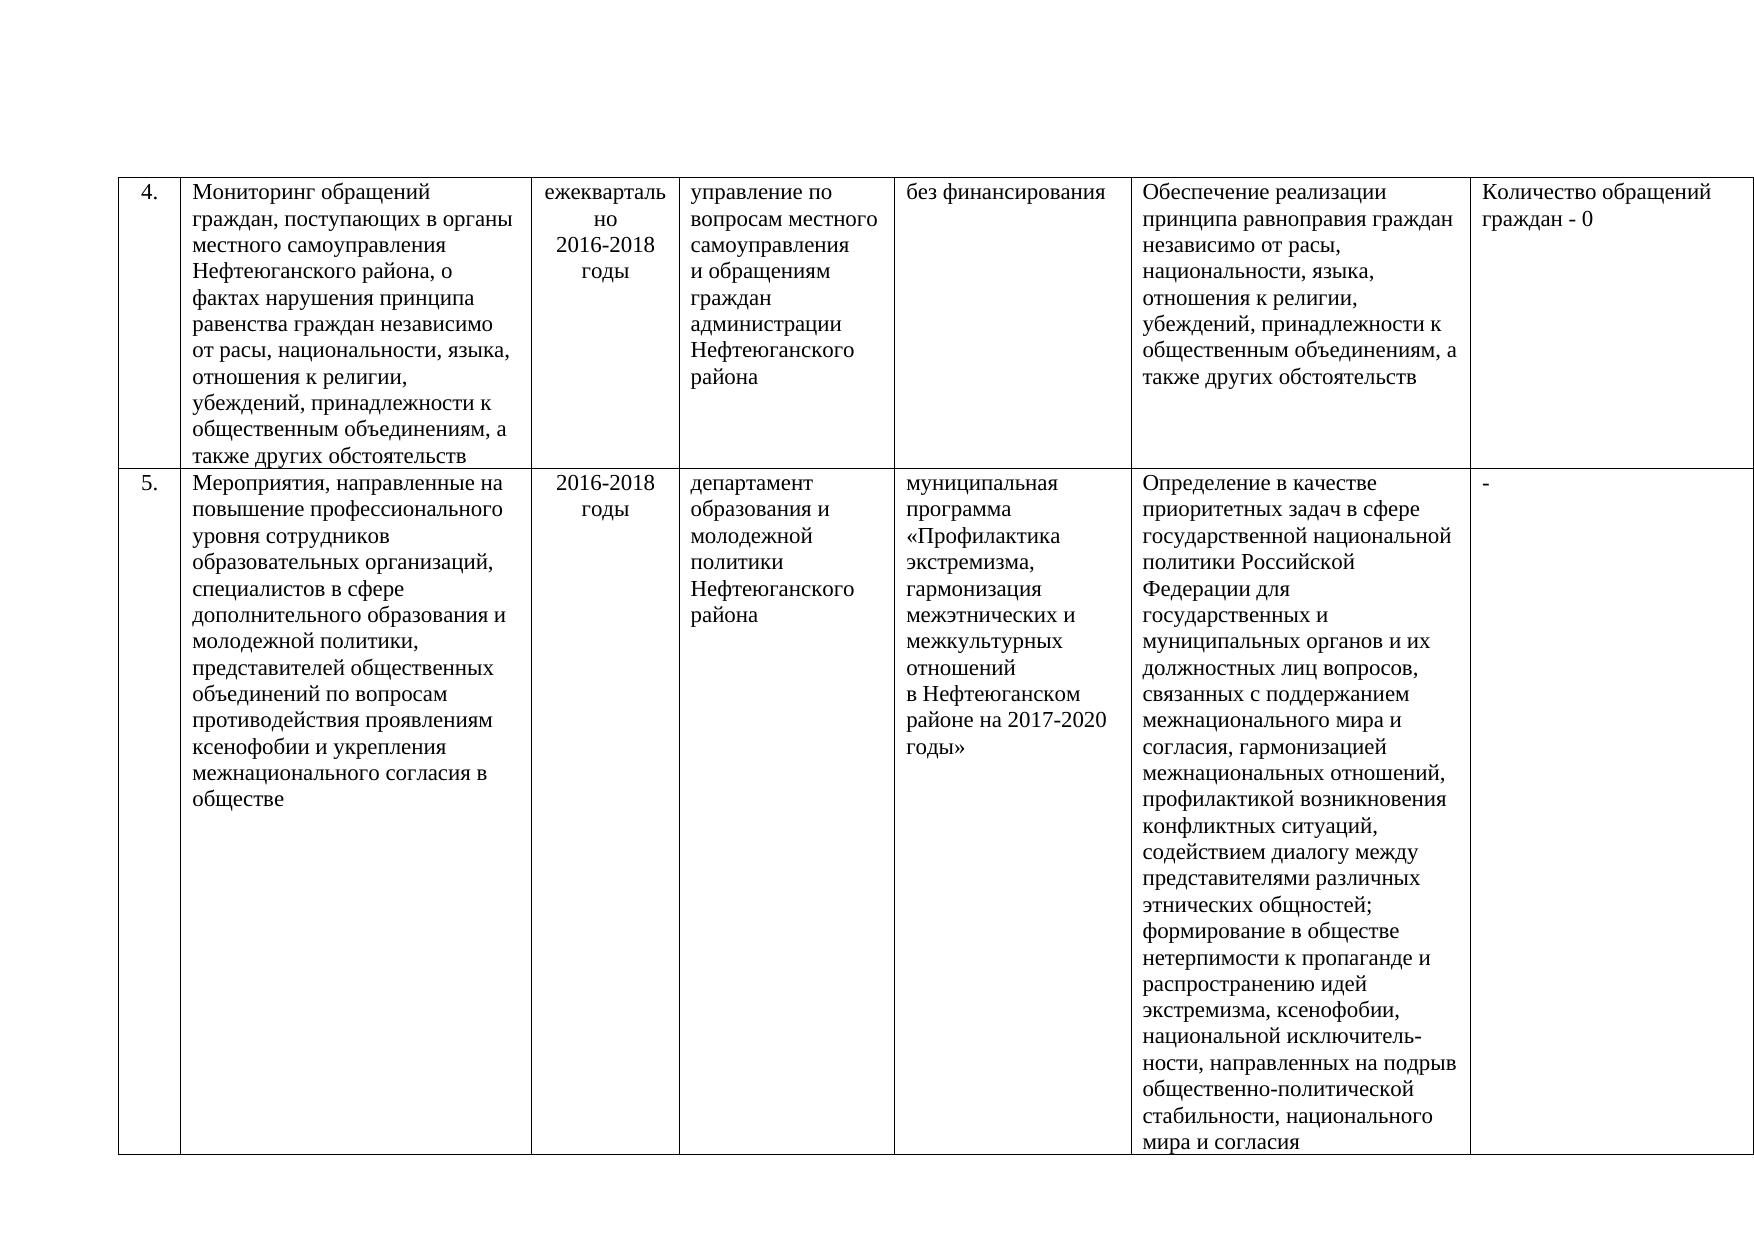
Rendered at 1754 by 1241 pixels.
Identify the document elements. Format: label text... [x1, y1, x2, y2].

table_cell департамент образования и молодежной политики Нефтеюганского района [680, 469, 894, 1154]
table_cell ежеквартально 2016-2018 годы [532, 178, 679, 468]
table_cell 2016-2018 годы [532, 469, 679, 1154]
table_cell Обеспечение реализации принципа равноправия граждан независимо от расы, национальности, языка, отношения к религии, убеждений, принадлежности к общественным объединениям, а также других обстоятельств [1132, 178, 1470, 468]
table_cell Мониторинг обращений граждан, поступающих в органы местного самоуправления Нефтеюганского района, о фактах нарушения принципа равенства граждан независимо от расы, национальности, языка, отношения к религии, убеждений, принадлежности к общественным объединениям, а также других обстоятельств [181, 178, 531, 468]
table_cell Мероприятия, направленные на повышение профессионального уровня сотрудников образовательных организаций, специалистов в сфере дополнительного образования и молодежной политики, представителей общественных объединений по вопросам противодействия проявлениям ксенофобии и укрепления межнационального согласия в обществе [181, 469, 531, 1154]
table_cell управление по вопросам местного самоуправления и обращениям граждан администрации Нефтеюганского района [680, 178, 894, 468]
table_cell - [1471, 469, 1753, 1154]
table_cell Количество обращений граждан - 0 [1471, 178, 1753, 468]
table_cell без финансирования [895, 178, 1131, 468]
table_cell 4. [119, 178, 180, 468]
table_cell муниципальная программа «Профилактика экстремизма, гармонизация межэтнических и межкультурных отношений в Нефтеюганском районе на 2017-2020 годы» [895, 469, 1131, 1154]
table_cell 5. [119, 469, 180, 1154]
table_cell Определение в качестве приоритетных задач в сфере государственной национальной политики Российской Федерации для государственных и муниципальных органов и их должностных лиц вопросов, связанных с поддержанием межнационального мира и согласия, гармонизацией межнациональных отношений, профилактикой возникновения конфликтных ситуаций, содействием диалогу между представителями различных этнических общностей; формирование в обществе нетерпимости к пропаганде и распространению идей экстремизма, ксенофобии, национальной исключитель-ности, направленных на подрыв общественно-политической стабильности, национального мира и согласия [1132, 469, 1470, 1154]
